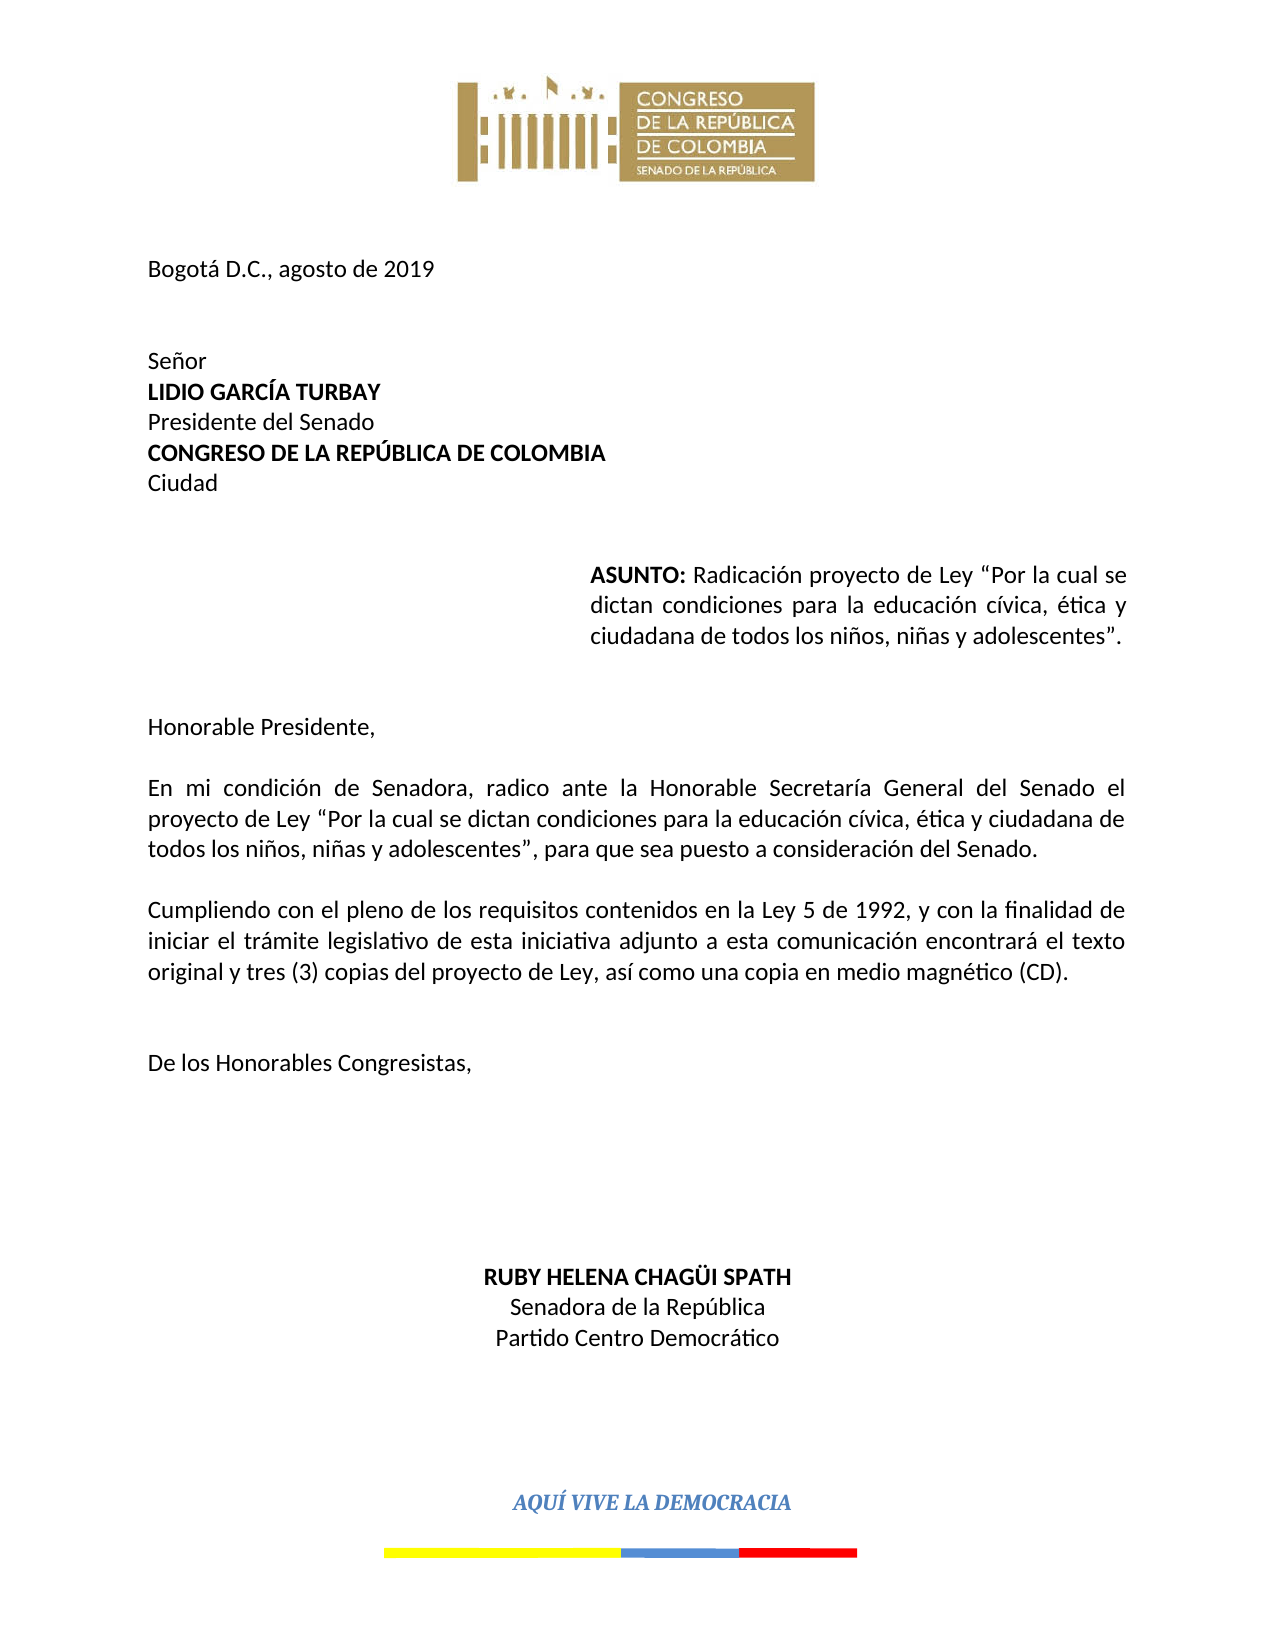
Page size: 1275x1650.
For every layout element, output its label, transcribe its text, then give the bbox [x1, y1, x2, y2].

text Cumpliendo con el pleno de los requisitos contenidos en la Ley 5 de 1992, y con la finalidad de iniciar el trámite legislativo de esta iniciativa adjunto a esta comunicación encontrará el texto original y tres (3) copias del proyecto de Ley, así como una copia en medio magnético (CD). [148, 894, 1127, 986]
text RUBY HELENA CHAGÜI SPATH [148, 1261, 1127, 1291]
text CONGRESO DE LA REPÚBLICA DE COLOMBIA [148, 437, 1127, 467]
text Partido Centro Democrático [148, 1322, 1127, 1352]
picture [450, 73, 826, 192]
text De los Honorables Congresistas, [148, 1047, 1127, 1078]
text Honorable Presidente, [148, 711, 1127, 742]
text Ciudad [148, 467, 1127, 498]
text LIDIO GARCÍA TURBAY [148, 376, 1127, 406]
text Presidente del Senado [148, 406, 1127, 437]
text Señor [148, 345, 1127, 376]
text ASUNTO: Radicación proyecto de Ley “Por la cual se dictan condiciones para la educación cívica, ética y ciudadana de todos los niños, niñas y adolescentes”. [590, 559, 1127, 650]
text Bogotá D.C., agosto de 2019 [148, 254, 1127, 284]
text Senadora de la República [148, 1291, 1127, 1322]
text En mi condición de Senadora, radico ante la Honorable Secretaría General del Senado el proyecto de Ley “Por la cual se dictan condiciones para la educación cívica, ética y ciudadana de todos los niños, niñas y adolescentes”, para que sea puesto a consideración del Senado. [148, 772, 1127, 864]
